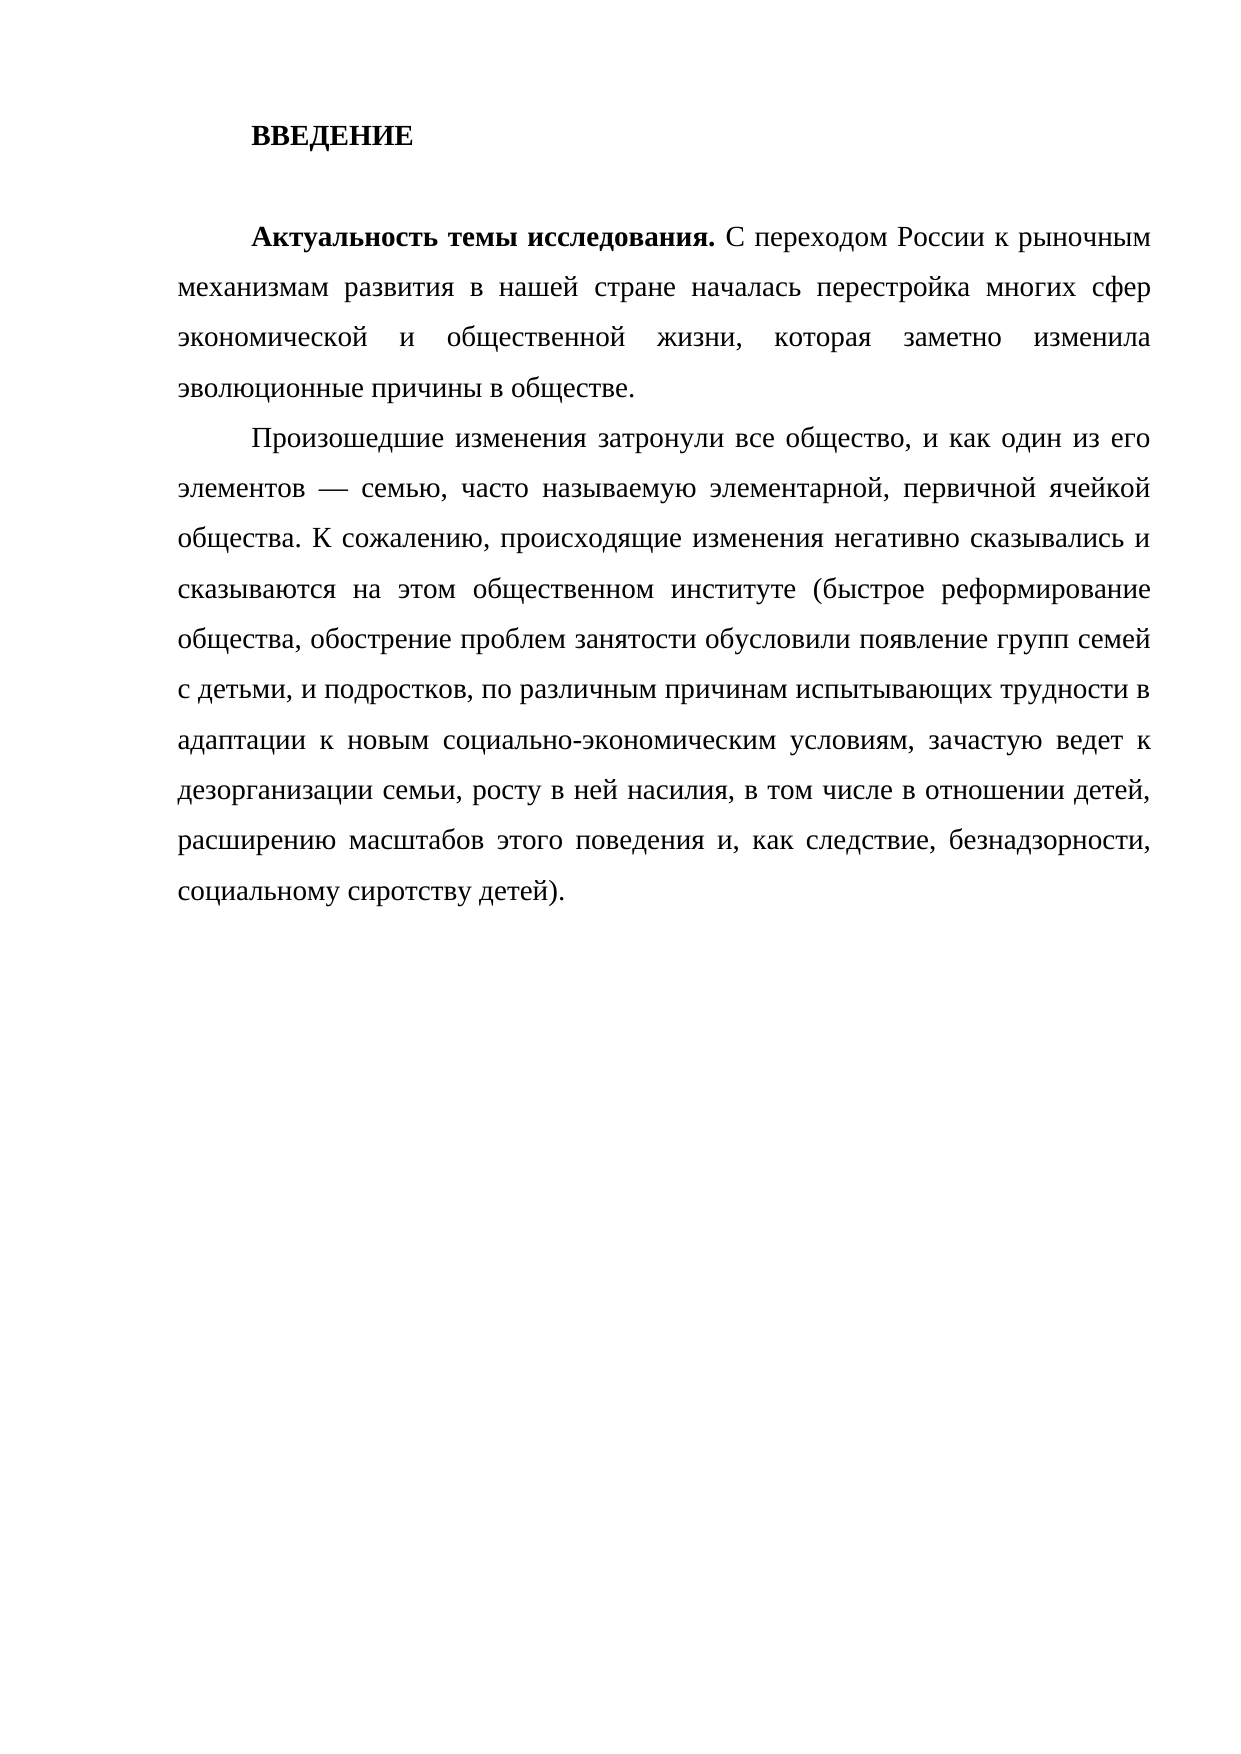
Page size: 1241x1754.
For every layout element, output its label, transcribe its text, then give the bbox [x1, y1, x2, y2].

subtitle ВВЕДЕНИЕ [177, 118, 1152, 152]
text Произошедшие изменения затронули все общество, и как один из его элементов — семью, часто называемую элементарной, первичной ячейкой общества. К сожалению, происходящие изменения негативно сказывались и сказываются на этом общественном институте (быстрое реформирование общества, обострение проблем занятости обусловили появление групп семей с детьми, и подростков, по различным причинам испытывающих трудности в адаптации к новым социально-экономическим условиям, зачастую ведет к дезорганизации семьи, росту в ней насилия, в том числе в отношении детей, расширению масштабов этого поведения и, как следствие, безнадзорности, социальному сиротству детей). [177, 420, 1152, 906]
text Актуальность темы исследования. С переходом России к рыночным механизмам развития в нашей стране началась перестройка многих сфер экономической и общественной жизни, которая заметно изменила эволюционные причины в обществе. [177, 219, 1152, 403]
